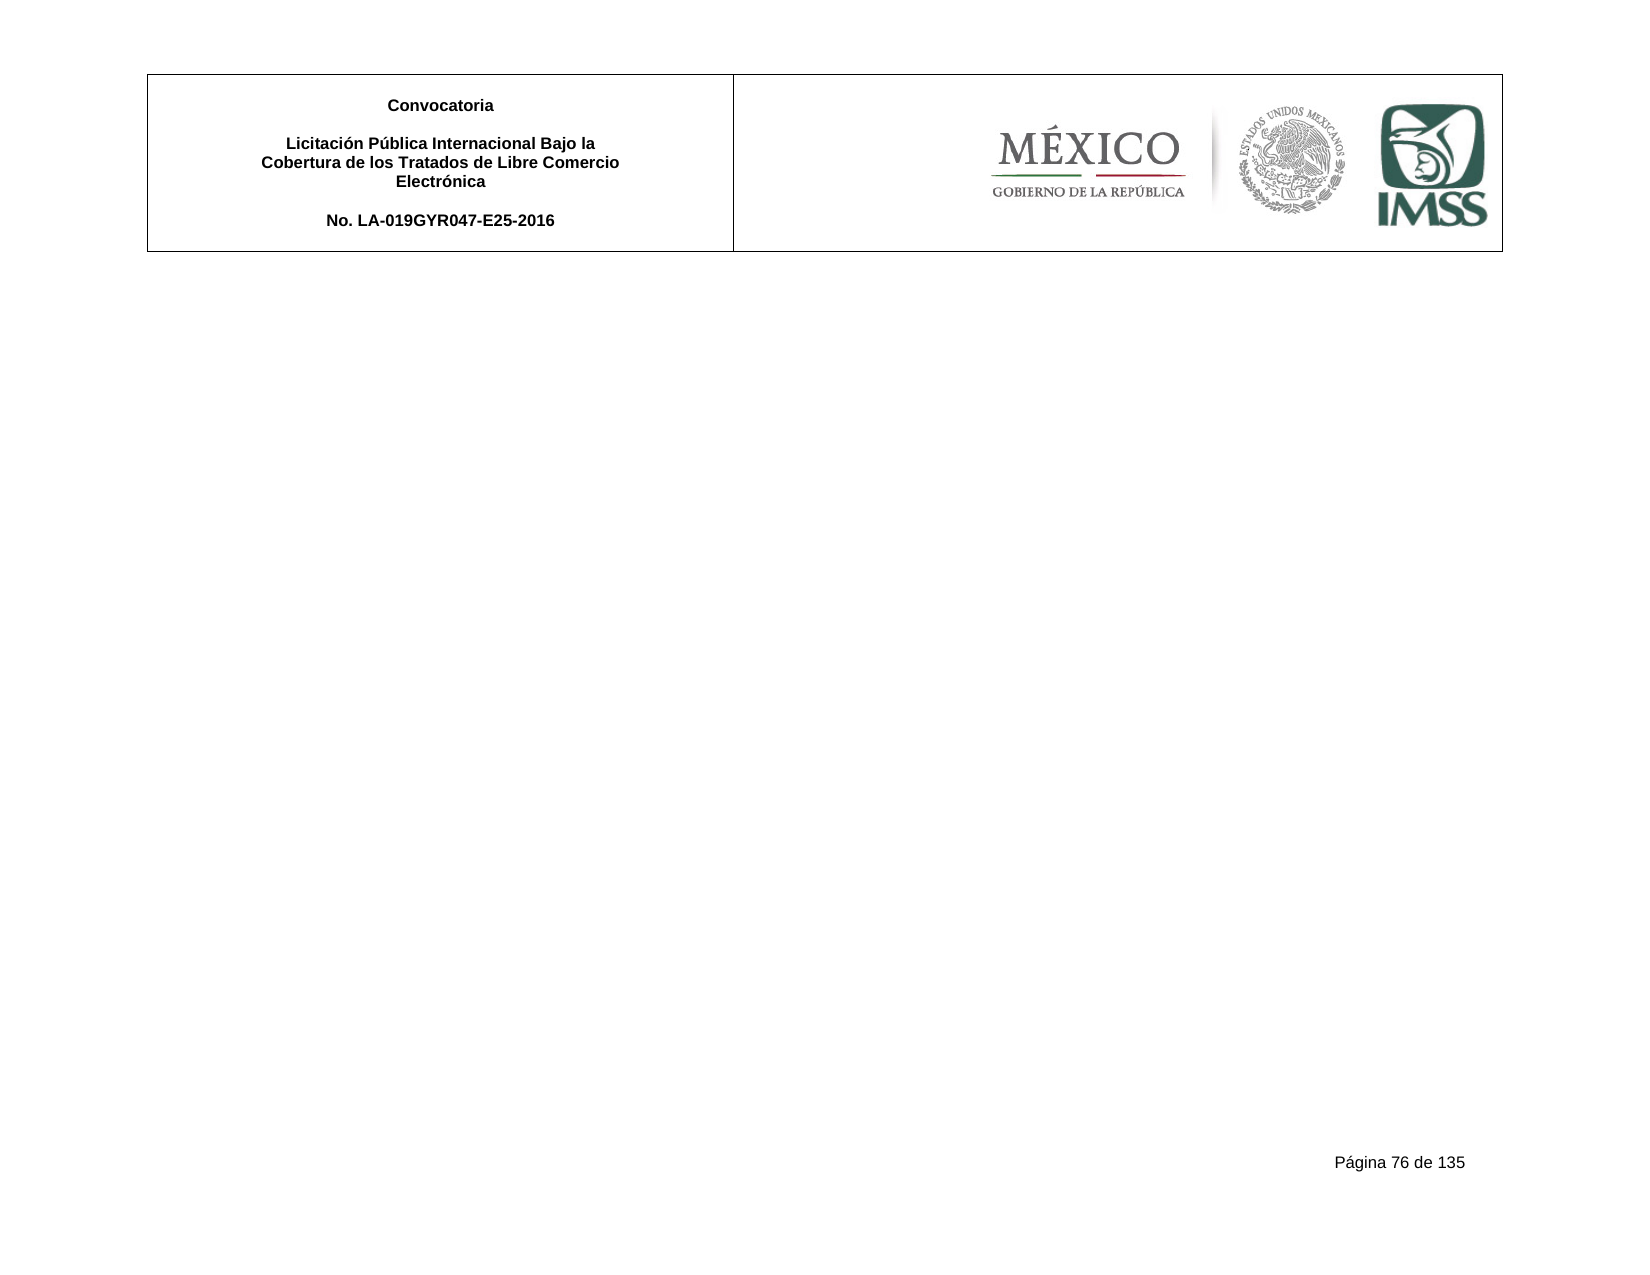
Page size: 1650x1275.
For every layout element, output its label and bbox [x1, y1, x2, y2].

picture [1373, 94, 1488, 233]
picture [989, 93, 1349, 225]
